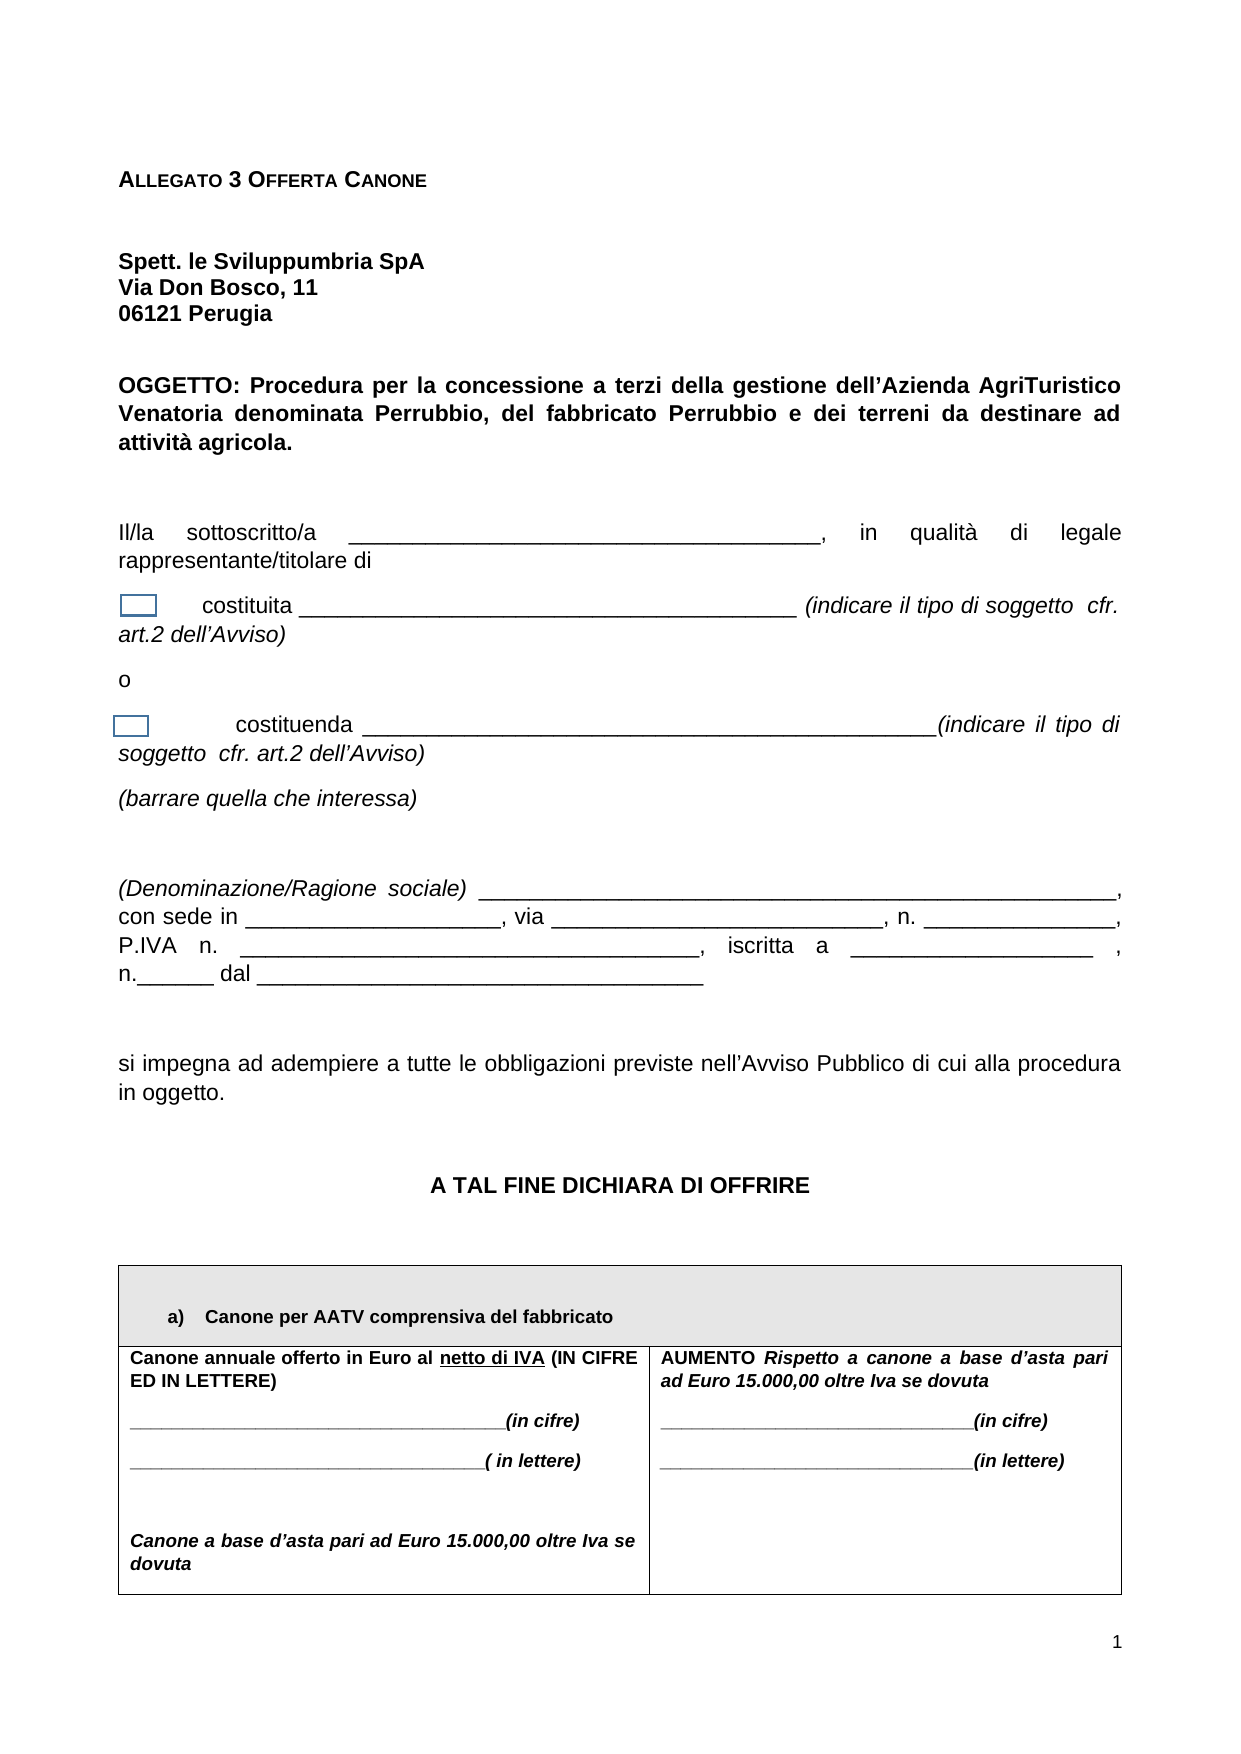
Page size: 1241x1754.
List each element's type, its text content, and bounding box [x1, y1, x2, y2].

table_cell AUMENTO Rispetto a canone a base d’asta pari ad Euro 15.000,00 oltre Iva se dovuta ______________________________(in cifre) ______________________________(in lettere) [650, 1347, 1121, 1593]
text Oggetto: Procedura per la concessione a terzi della gestione dell’Azienda AgriTuristico Venatoria denominata Perrubbio, del fabbricato Perrubbio e dei terreni da destinare ad attività agricola. [118, 372, 1122, 455]
text costituita _______________________________________ (indicare il tipo di soggetto cfr. art.2 dell’Avviso) [118, 592, 1122, 647]
text (barrare quella che interessa) [118, 784, 1122, 811]
text (Denominazione/Ragione sociale) __________________________________________________, con sede in ____________________, via __________________________, n. _______________, P.IVA n. ____________________________________, iscritta a ___________________ , n.______ dal ___________________________________ [118, 875, 1122, 986]
text si impegna ad adempiere a tutte le obbligazioni previste nell’Avviso Pubblico di cui alla procedura in oggetto. [118, 1050, 1122, 1105]
text Il/la sottoscritto/a _____________________________________, in qualità di legale rappresentante/titolare di [118, 519, 1122, 574]
text o [118, 666, 1122, 692]
table_cell Canone annuale offerto in Euro al netto di IVA (IN CIFRE ED IN LETTERE) ____________________________________(in cifre) __________________________________( in lettere) Canone a base d’asta pari ad Euro 15.000,00 oltre Iva se dovuta [119, 1347, 649, 1593]
text Spett. le Sviluppumbria SpA [118, 248, 1122, 274]
table_header Canone per AATV comprensiva del fabbricato [119, 1266, 1121, 1346]
text costituenda _____________________________________________(indicare il tipo di soggetto cfr. art.2 dell’Avviso) [118, 711, 1122, 766]
text Allegato 3 Offerta Canone [118, 148, 1122, 198]
text 06121 Perugia [118, 300, 1122, 327]
text Via Don Bosco, 11 [118, 274, 1122, 300]
text A TAL FINE DICHIARA DI OFFRIRE [118, 1169, 1122, 1200]
